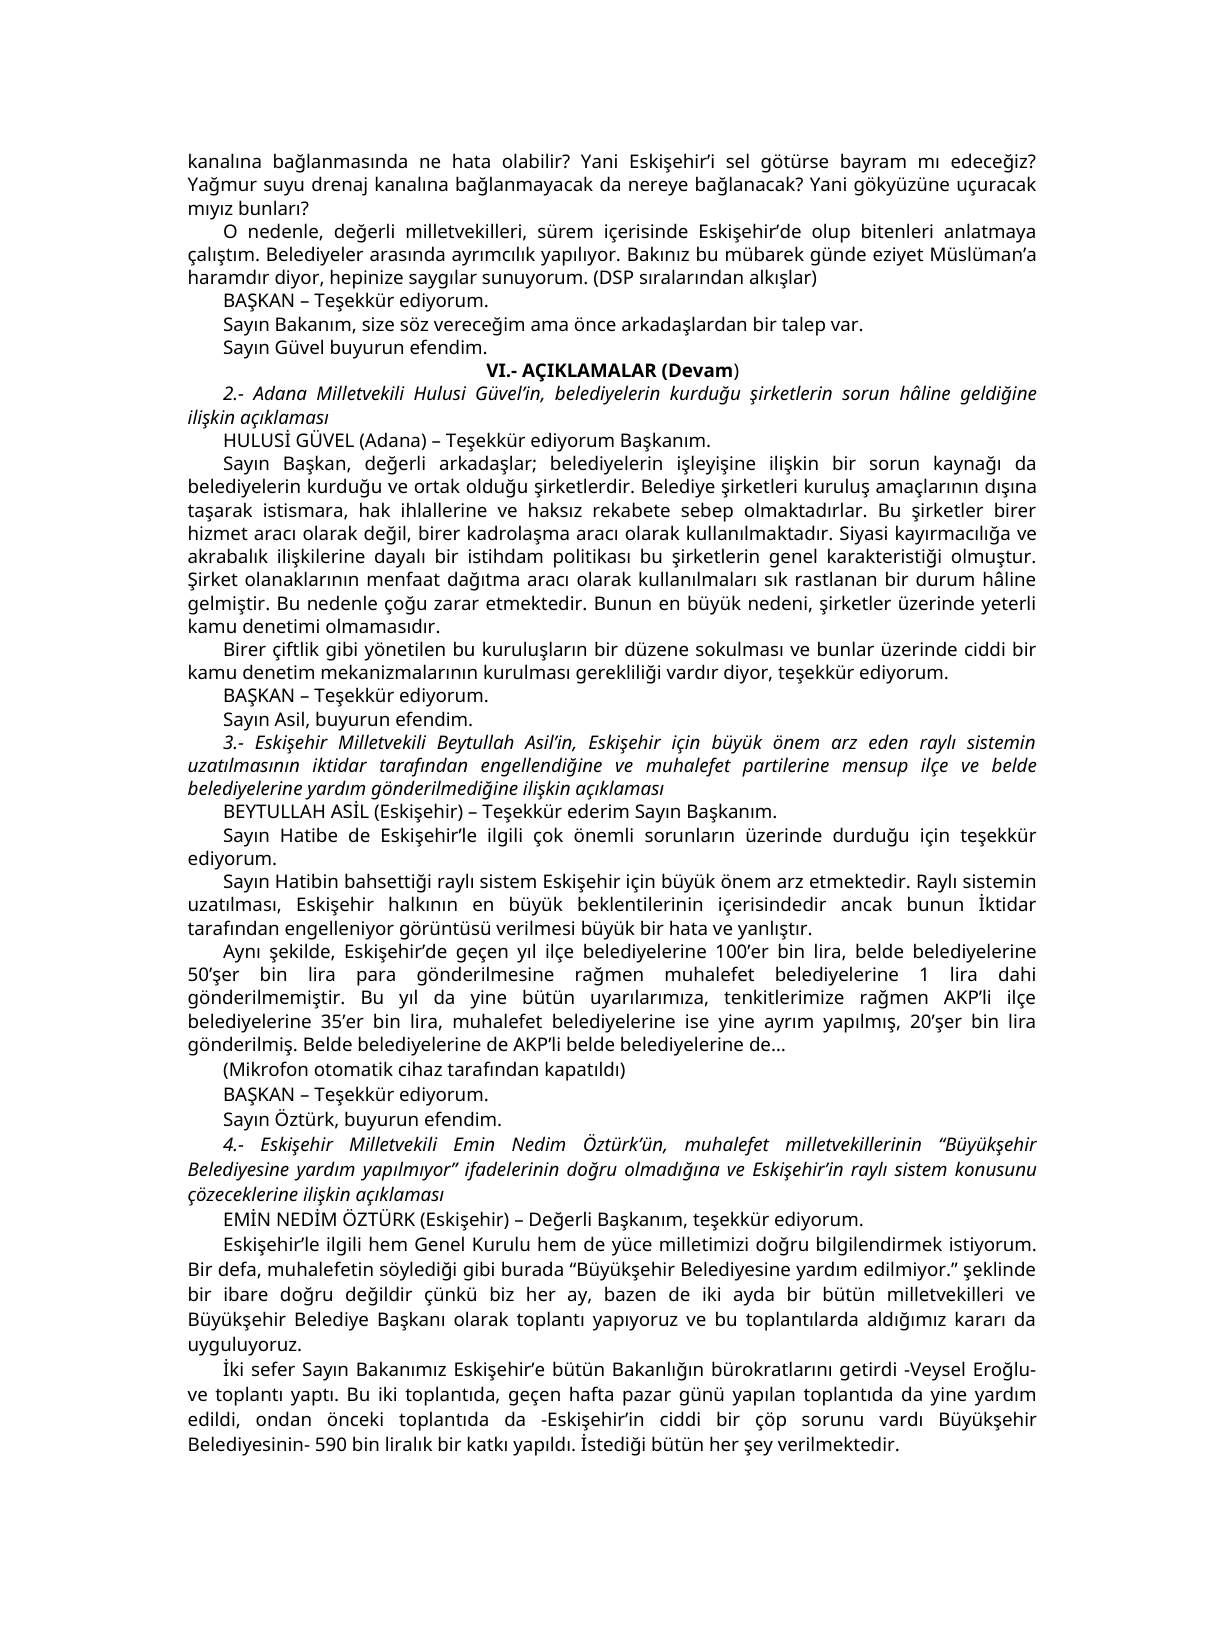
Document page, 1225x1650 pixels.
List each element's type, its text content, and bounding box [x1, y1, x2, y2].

text BEYTULLAH ASİL (Eskişehir) – Teşekkür ederim Sayın Başkanım. [187, 800, 1037, 824]
text Eskişehir’le ilgili hem Genel Kurulu hem de yüce milletimizi doğru bilgilendirmek istiyorum. Bir defa, muhalefetin söylediği gibi burada “Büyükşehir Belediyesine yardım edilmiyor.” şeklinde bir ibare doğru değildir çünkü biz her ay, bazen de iki ayda bir bütün milletvekilleri ve Büyükşehir Belediye Başkanı olarak toplantı yapıyoruz ve bu toplantılarda aldığımız kararı da uyguluyoruz. [187, 1231, 1037, 1356]
text Aynı şekilde, Eskişehir’de geçen yıl ilçe belediyelerine 100’er bin lira, belde belediyelerine 50’şer bin lira para gönderilmesine rağmen muhalefet belediyelerine 1 lira dahi gönderilmemiştir. Bu yıl da yine bütün uyarılarımıza, tenkitlerimize rağmen AKP’li ilçe belediyelerine 35’er bin lira, muhalefet belediyelerine ise yine ayrım yapılmış, 20’şer bin lira gönderilmiş. Belde belediyelerine de AKP’li belde belediyelerine de… [187, 940, 1037, 1056]
text BAŞKAN – Teşekkür ediyorum. [187, 684, 1037, 707]
text O nedenle, değerli milletvekilleri, sürem içerisinde Eskişehir’de olup bitenleri anlatmaya çalıştım. Belediyeler arasında ayrımcılık yapılıyor. Bakınız bu mübarek günde eziyet Müslüman’a haramdır diyor, hepinize saygılar sunuyorum. (DSP sıralarından alkışlar) [187, 220, 1037, 289]
text Sayın Bakanım, size söz vereceğim ama önce arkadaşlardan bir talep var. [187, 313, 1037, 336]
text Sayın Başkan, değerli arkadaşlar; belediyelerin işleyişine ilişkin bir sorun kaynağı da belediyelerin kurduğu ve ortak olduğu şirketlerdir. Belediye şirketleri kuruluş amaçlarının dışına taşarak istismara, hak ihlallerine ve haksız rekabete sebep olmaktadırlar. Bu şirketler birer hizmet aracı olarak değil, birer kadrolaşma aracı olarak kullanılmaktadır. Siyasi kayırmacılığa ve akrabalık ilişkilerine dayalı bir istihdam politikası bu şirketlerin genel karakteristiği olmuştur. Şirket olanaklarının menfaat dağıtma aracı olarak kullanılmaları sık rastlanan bir durum hâline gelmiştir. Bu nedenle çoğu zarar etmektedir. Bunun en büyük nedeni, şirketler üzerinde yeterli kamu denetimi olmamasıdır. [187, 452, 1037, 638]
text Birer çiftlik gibi yönetilen bu kuruluşların bir düzene sokulması ve bunlar üzerinde ciddi bir kamu denetim mekanizmalarının kurulması gerekliliği vardır diyor, teşekkür ediyorum. [187, 638, 1037, 684]
text BAŞKAN – Teşekkür ediyorum. [187, 1081, 1037, 1106]
text Sayın Asil, buyurun efendim. [187, 707, 1037, 731]
text 2.- Adana Milletvekili Hulusi Güvel’in, belediyelerin kurduğu şirketlerin sorun hâline geldiğine ilişkin açıklaması [187, 382, 1037, 429]
text Sayın Güvel buyurun efendim. [187, 336, 1037, 359]
text Sayın Hatibin bahsettiği raylı sistem Eskişehir için büyük önem arz etmektedir. Raylı sistemin uzatılması, Eskişehir halkının en büyük beklentilerinin içerisindedir ancak bunun İktidar tarafından engelleniyor görüntüsü verilmesi büyük bir hata ve yanlıştır. [187, 870, 1037, 940]
text HULUSİ GÜVEL (Adana) – Teşekkür ediyorum Başkanım. [187, 429, 1037, 452]
text Sayın Hatibe de Eskişehir’le ilgili çok önemli sorunların üzerinde durduğu için teşekkür ediyorum. [187, 824, 1037, 870]
text Sayın Öztürk, buyurun efendim. [187, 1106, 1037, 1131]
text 3.- Eskişehir Milletvekili Beytullah Asil’in, Eskişehir için büyük önem arz eden raylı sistemin uzatılmasının iktidar tarafından engellendiğine ve muhalefet partilerine mensup ilçe ve belde belediyelerine yardım gönderilmediğine ilişkin açıklaması [187, 731, 1037, 800]
text İki sefer Sayın Bakanımız Eskişehir’e bütün Bakanlığın bürokratlarını getirdi -Veysel Eroğlu- ve toplantı yaptı. Bu iki toplantıda, geçen hafta pazar günü yapılan toplantıda da yine yardım edildi, ondan önceki toplantıda da -Eskişehir’in ciddi bir çöp sorunu vardı Büyükşehir Belediyesinin- 590 bin liralık bir katkı yapıldı. İstediği bütün her şey verilmektedir. [187, 1356, 1037, 1456]
text EMİN NEDİM ÖZTÜRK (Eskişehir) – Değerli Başkanım, teşekkür ediyorum. [187, 1206, 1037, 1231]
text 4.- Eskişehir Milletvekili Emin Nedim Öztürk’ün, muhalefet milletvekillerinin “Büyükşehir Belediyesine yardım yapılmıyor” ifadelerinin doğru olmadığına ve Eskişehir’in raylı sistem konusunu çözeceklerine ilişkin açıklaması [187, 1131, 1037, 1206]
text BAŞKAN – Teşekkür ediyorum. [187, 289, 1037, 313]
text (Mikrofon otomatik cihaz tarafından kapatıldı) [187, 1056, 1037, 1081]
text VI.- AÇIKLAMALAR (Devam) [187, 359, 1037, 382]
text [187, 150, 1037, 220]
